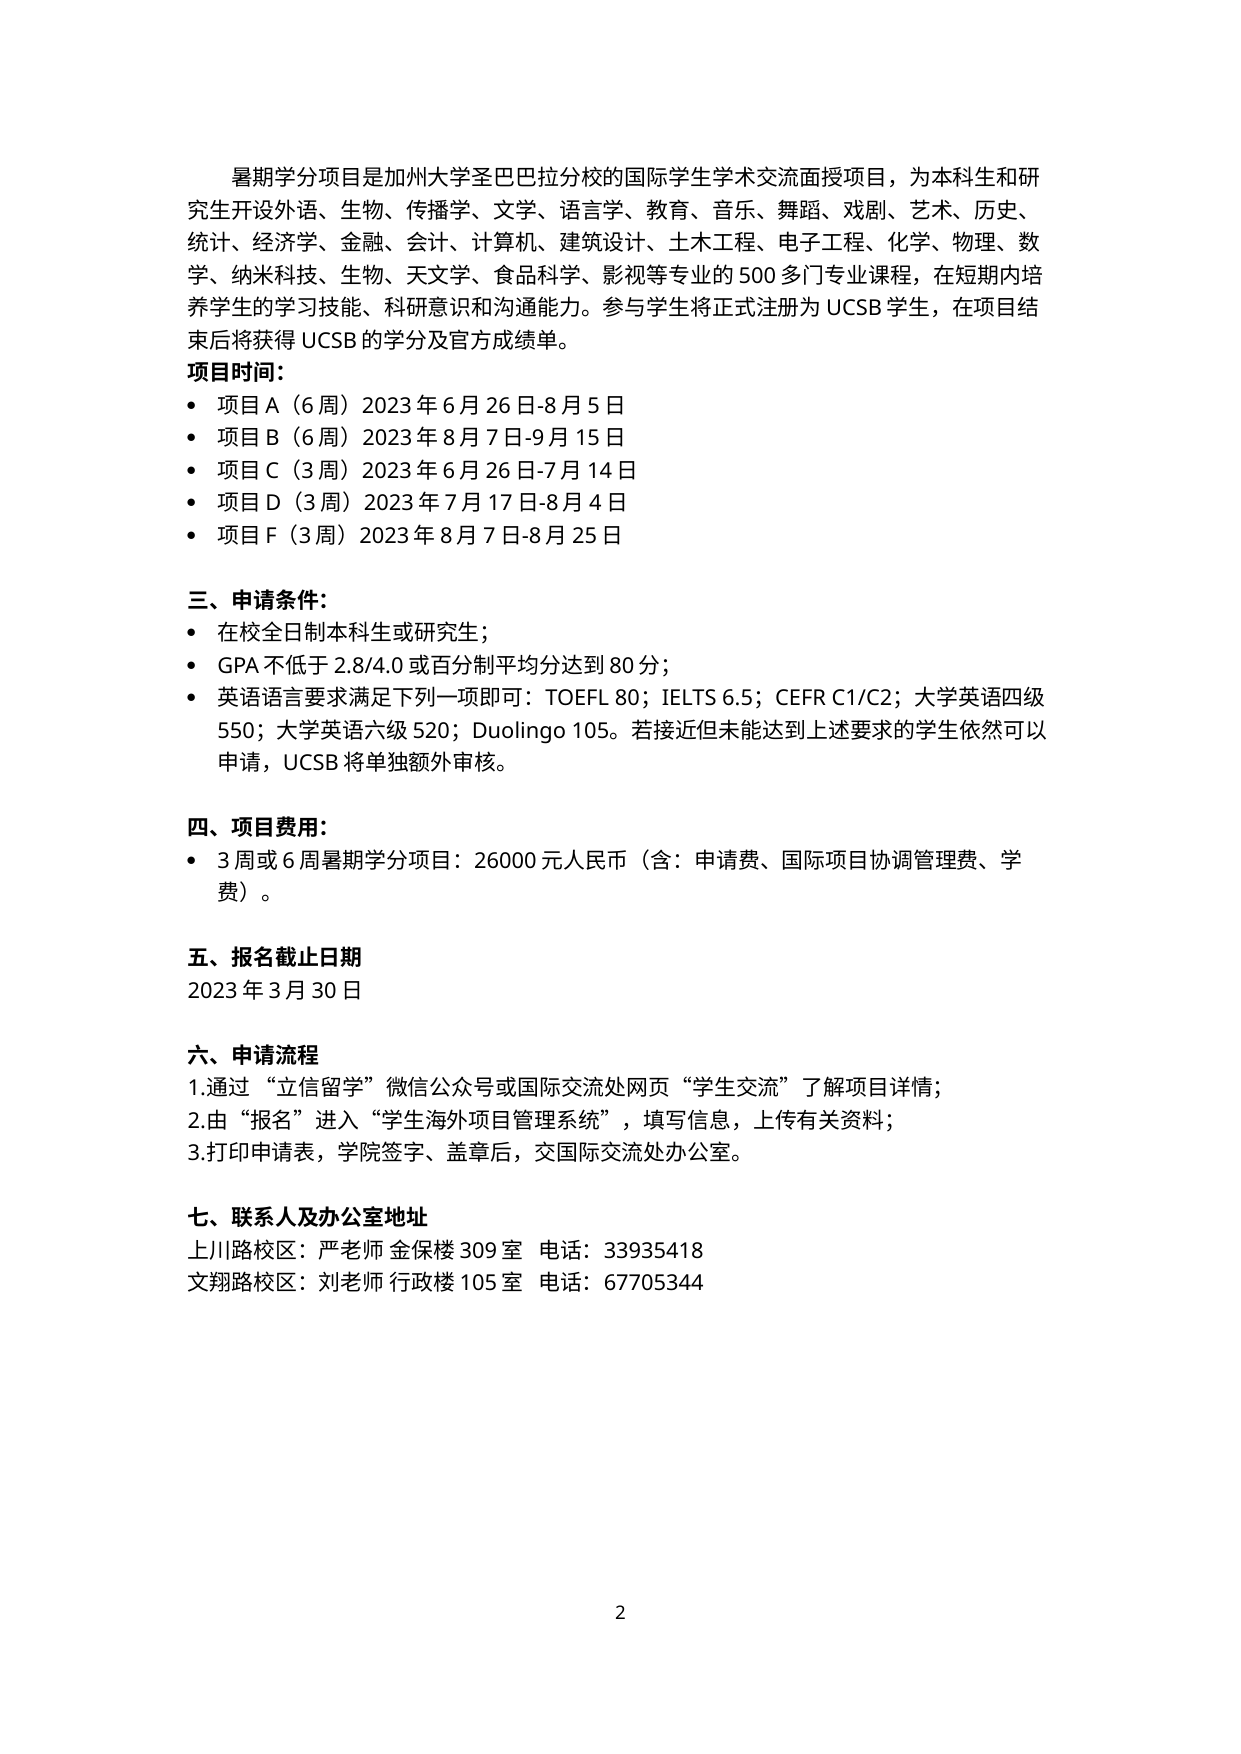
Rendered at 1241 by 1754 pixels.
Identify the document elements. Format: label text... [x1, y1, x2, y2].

text 项目时间： [187, 355, 1053, 387]
list 项目F（3周）2023年8月7日-8月25日 [187, 517, 1053, 550]
text 3.打印申请表，学院签字、盖章后，交国际交流处办公室。 [187, 1135, 1053, 1167]
list 英语语言要求满足下列一项即可：TOEFL 80；IELTS 6.5；CEFR C1/C2；大学英语四级550；大学英语六级520；Duolingo 105。若接近但未能达到上述要求的学生依然可以申请，UCSB将单独额外审核。 [187, 680, 1053, 777]
text 四、项目费用： [187, 810, 1053, 842]
list 3周或6周暑期学分项目：26000元人民币（含：申请费、国际项目协调管理费、学费）。 [187, 842, 1053, 907]
text 五、报名截止日期 [187, 940, 1053, 972]
list GPA不低于2.8/4.0或百分制平均分达到80分； [187, 647, 1053, 680]
text 2.由“报名”进入“学生海外项目管理系统”，填写信息，上传有关资料； [187, 1102, 1053, 1135]
list 项目C（3周）2023年6月26日-7月14日 [187, 452, 1053, 485]
text 七、联系人及办公室地址 [187, 1200, 1053, 1232]
list 项目D（3周）2023年7月17日-8月4日 [187, 485, 1053, 517]
text 六、申请流程 [187, 1037, 1053, 1070]
list 项目A（6周）2023年6月26日-8月5日 [187, 387, 1053, 420]
text 2023年3月30日 [187, 972, 1053, 1005]
text 三、申请条件： [187, 582, 1053, 615]
text 文翔路校区：刘老师 行政楼105室 电话：67705344 [187, 1265, 1053, 1297]
list 项目B（6周）2023年8月7日-9月15日 [187, 420, 1053, 452]
text 上川路校区：严老师 金保楼309室 电话：33935418 [187, 1232, 1053, 1265]
text 1.通过 “立信留学”微信公众号或国际交流处网页“学生交流”了解项目详情； [187, 1070, 1053, 1102]
list 在校全日制本科生或研究生； [187, 615, 1053, 647]
text 暑期学分项目是加州大学圣巴巴拉分校的国际学生学术交流面授项目，为本科生和研究生开设外语、生物、传播学、文学、语言学、教育、音乐、舞蹈、戏剧、艺术、历史、统计、经济学、金融、会计、计算机、建筑设计、土木工程、电子工程、化学、物理、数学、纳米科技、生物、天文学、食品科学、影视等专业的500多门专业课程，在短期内培养学生的学习技能、科研意识和沟通能力。参与学生将正式注册为UCSB学生，在项目结束后将获得UCSB的学分及官方成绩单。 [187, 160, 1053, 355]
